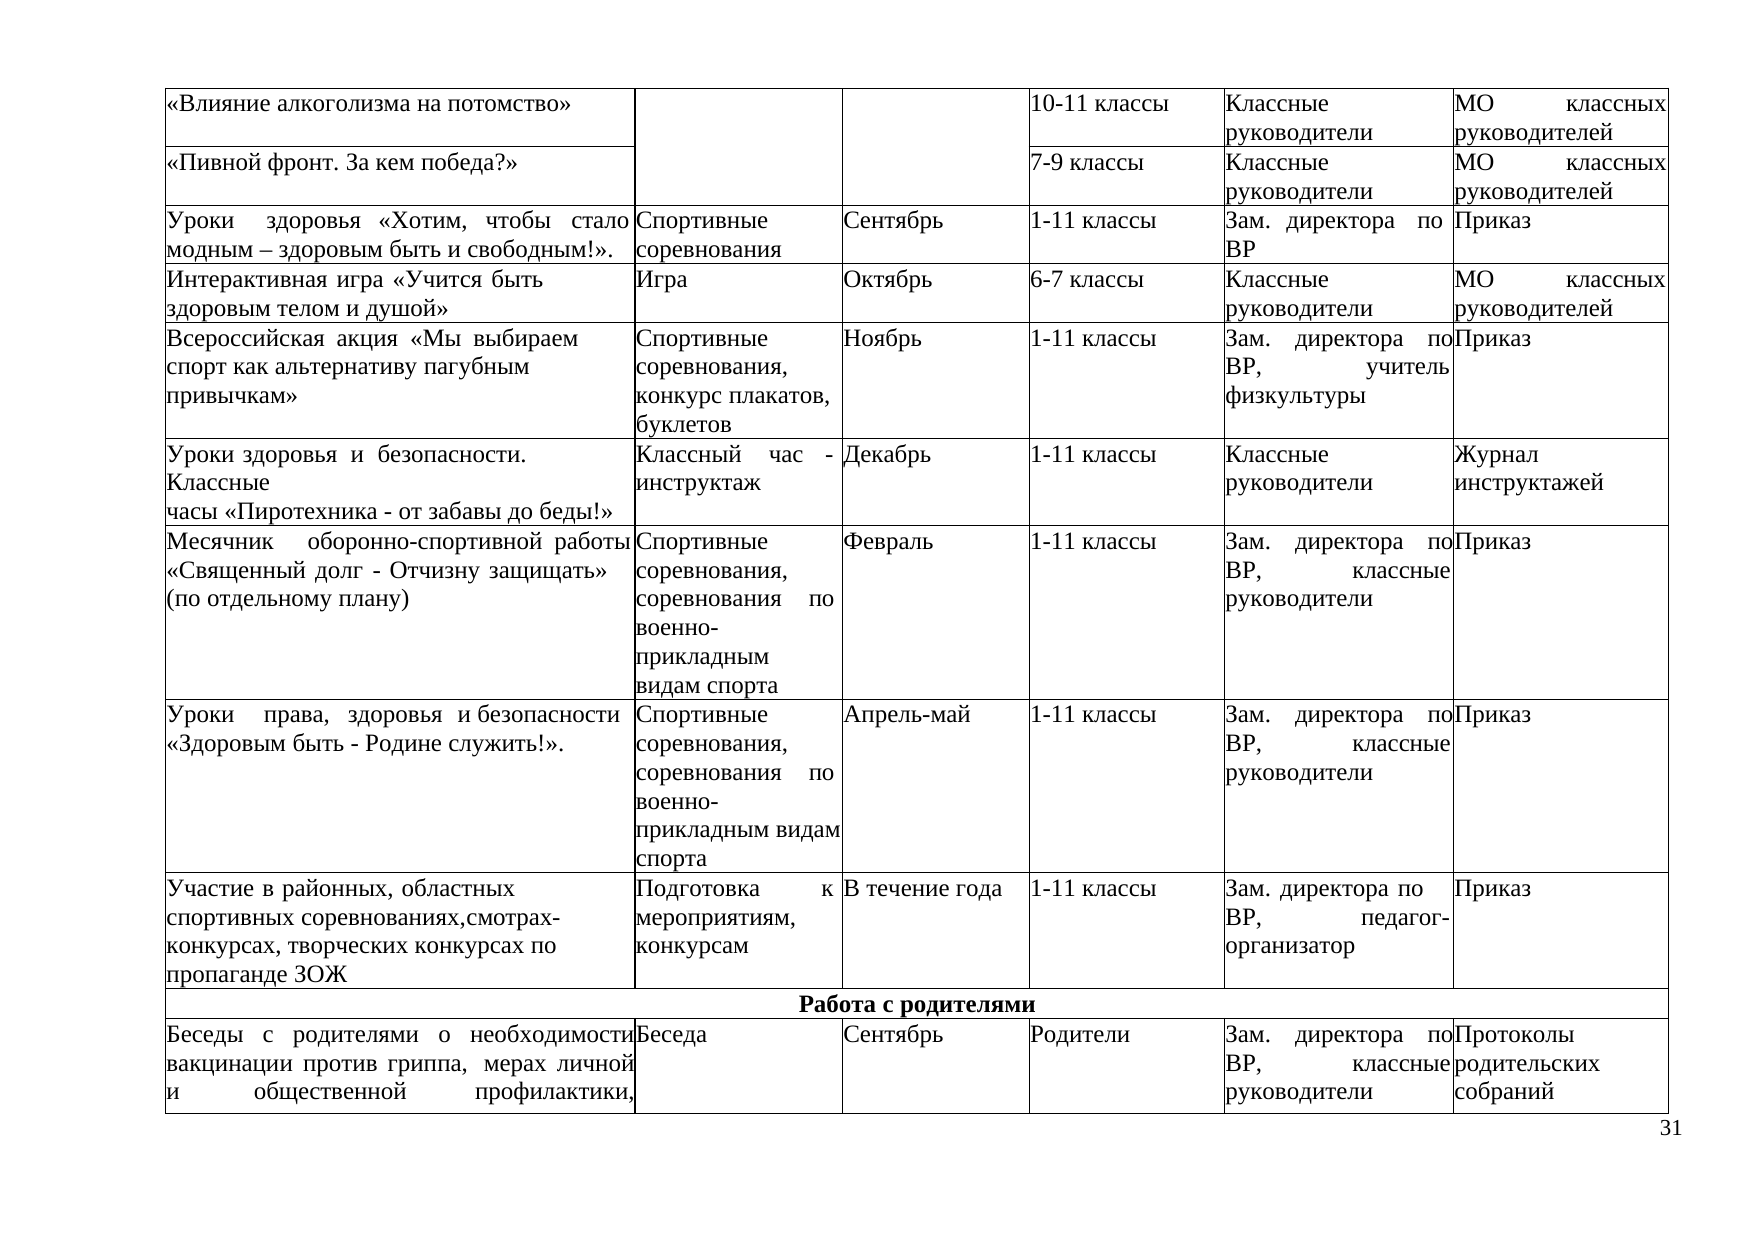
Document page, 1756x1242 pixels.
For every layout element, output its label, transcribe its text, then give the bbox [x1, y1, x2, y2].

table_cell Уроки права, здоровья и безопасности «Здоровым быть - Родине служить!». [166, 700, 634, 872]
table_cell Приказ [1454, 323, 1668, 438]
table_cell Родители [1030, 1019, 1224, 1113]
table_cell Приказ [1454, 873, 1668, 988]
table_cell 7-9 классы [1030, 147, 1224, 204]
table_cell «Пивной фронт. За кем победа?» [166, 147, 634, 204]
table_cell Месячник оборонно-спортивной работы «Священный долг - Отчизну защищать» (по отдельному плану) [166, 526, 634, 698]
table_cell Уроки здоровья и безопасности. Классные часы «Пиротехника - от забавы до беды!» [166, 439, 634, 525]
table_cell 1-11 классы [1030, 206, 1224, 263]
table_cell 1-11 классы [1030, 700, 1224, 872]
table_cell Подготовка к мероприятиям, конкурсам [636, 873, 842, 988]
table_cell Зам. директора по ВР, педагог- организатор [1225, 873, 1453, 988]
table_cell Уроки здоровья «Хотим, чтобы стало модным – здоровым быть и свободным!». [166, 206, 634, 263]
table_cell Участие в районных, областных спортивных соревнованиях, смотрах-конкурсах, творческих конкурсах по пропаганде ЗОЖ [166, 873, 634, 988]
table_cell Зам. директора по ВР, учитель физкультуры [1225, 323, 1453, 438]
table_cell 1-11 классы [1030, 526, 1224, 698]
table_cell МО классных руководителей [1454, 147, 1668, 204]
table_cell 1-11 классы [1030, 323, 1224, 438]
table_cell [1454, 89, 1668, 146]
table_cell В течение года [843, 873, 1029, 988]
table_cell Ноябрь [843, 323, 1029, 438]
table_cell Классный час - инструктаж [636, 439, 842, 525]
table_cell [1225, 89, 1453, 146]
table_cell Зам. директора по ВР, классные руководители [1225, 700, 1453, 872]
table_cell Декабрь [843, 439, 1029, 525]
table_cell Интерактивная игра «Учится быть здоровым телом и душой» [166, 264, 634, 322]
table_cell Сентябрь [843, 1019, 1029, 1113]
table_cell Апрель-май [843, 700, 1029, 872]
table_cell 6-7 классы [1030, 264, 1224, 322]
table_cell МО классных руководителей [1454, 264, 1668, 322]
table_cell Спортивные соревнования, соревнования по военно- прикладным видам спорта [636, 526, 842, 698]
table_cell Игра [636, 264, 842, 322]
table_cell Приказ [1454, 700, 1668, 872]
table_cell Спортивные соревнования, соревнования по военно- прикладным видам спорта [636, 700, 842, 872]
table_cell Сентябрь [843, 206, 1029, 263]
table_cell Беседа [636, 1019, 842, 1113]
table_cell 10-11 классы [1030, 89, 1224, 146]
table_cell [1454, 1019, 1668, 1113]
table_cell Спортивные соревнования, конкурс плакатов, буклетов [636, 323, 842, 438]
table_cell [1225, 1019, 1453, 1113]
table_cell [166, 1019, 634, 1113]
table_cell Работа с родителями [166, 989, 1668, 1018]
table_cell Приказ [1454, 206, 1668, 263]
table_cell Журнал инструктажей [1454, 439, 1668, 525]
table_cell «Влияние алкоголизма на потомство» [166, 89, 634, 146]
table_cell Спортивные соревнования [636, 206, 842, 263]
table_cell Всероссийская акция «Мы выбираем спорт как альтернативу пагубным привычкам» [166, 323, 634, 438]
table_cell 1-11 классы [1030, 439, 1224, 525]
table_cell Приказ [1454, 526, 1668, 698]
table_cell Февраль [843, 526, 1029, 698]
table_cell Зам. директора по ВР, классные руководители [1225, 526, 1453, 698]
table_cell Классные руководители [1225, 264, 1453, 322]
table_cell Зам. директора по ВР [1225, 206, 1453, 263]
table_cell Классные руководители [1225, 439, 1453, 525]
table_cell Классные руководители [1225, 147, 1453, 204]
table_cell Октябрь [843, 264, 1029, 322]
table_cell 1-11 классы [1030, 873, 1224, 988]
